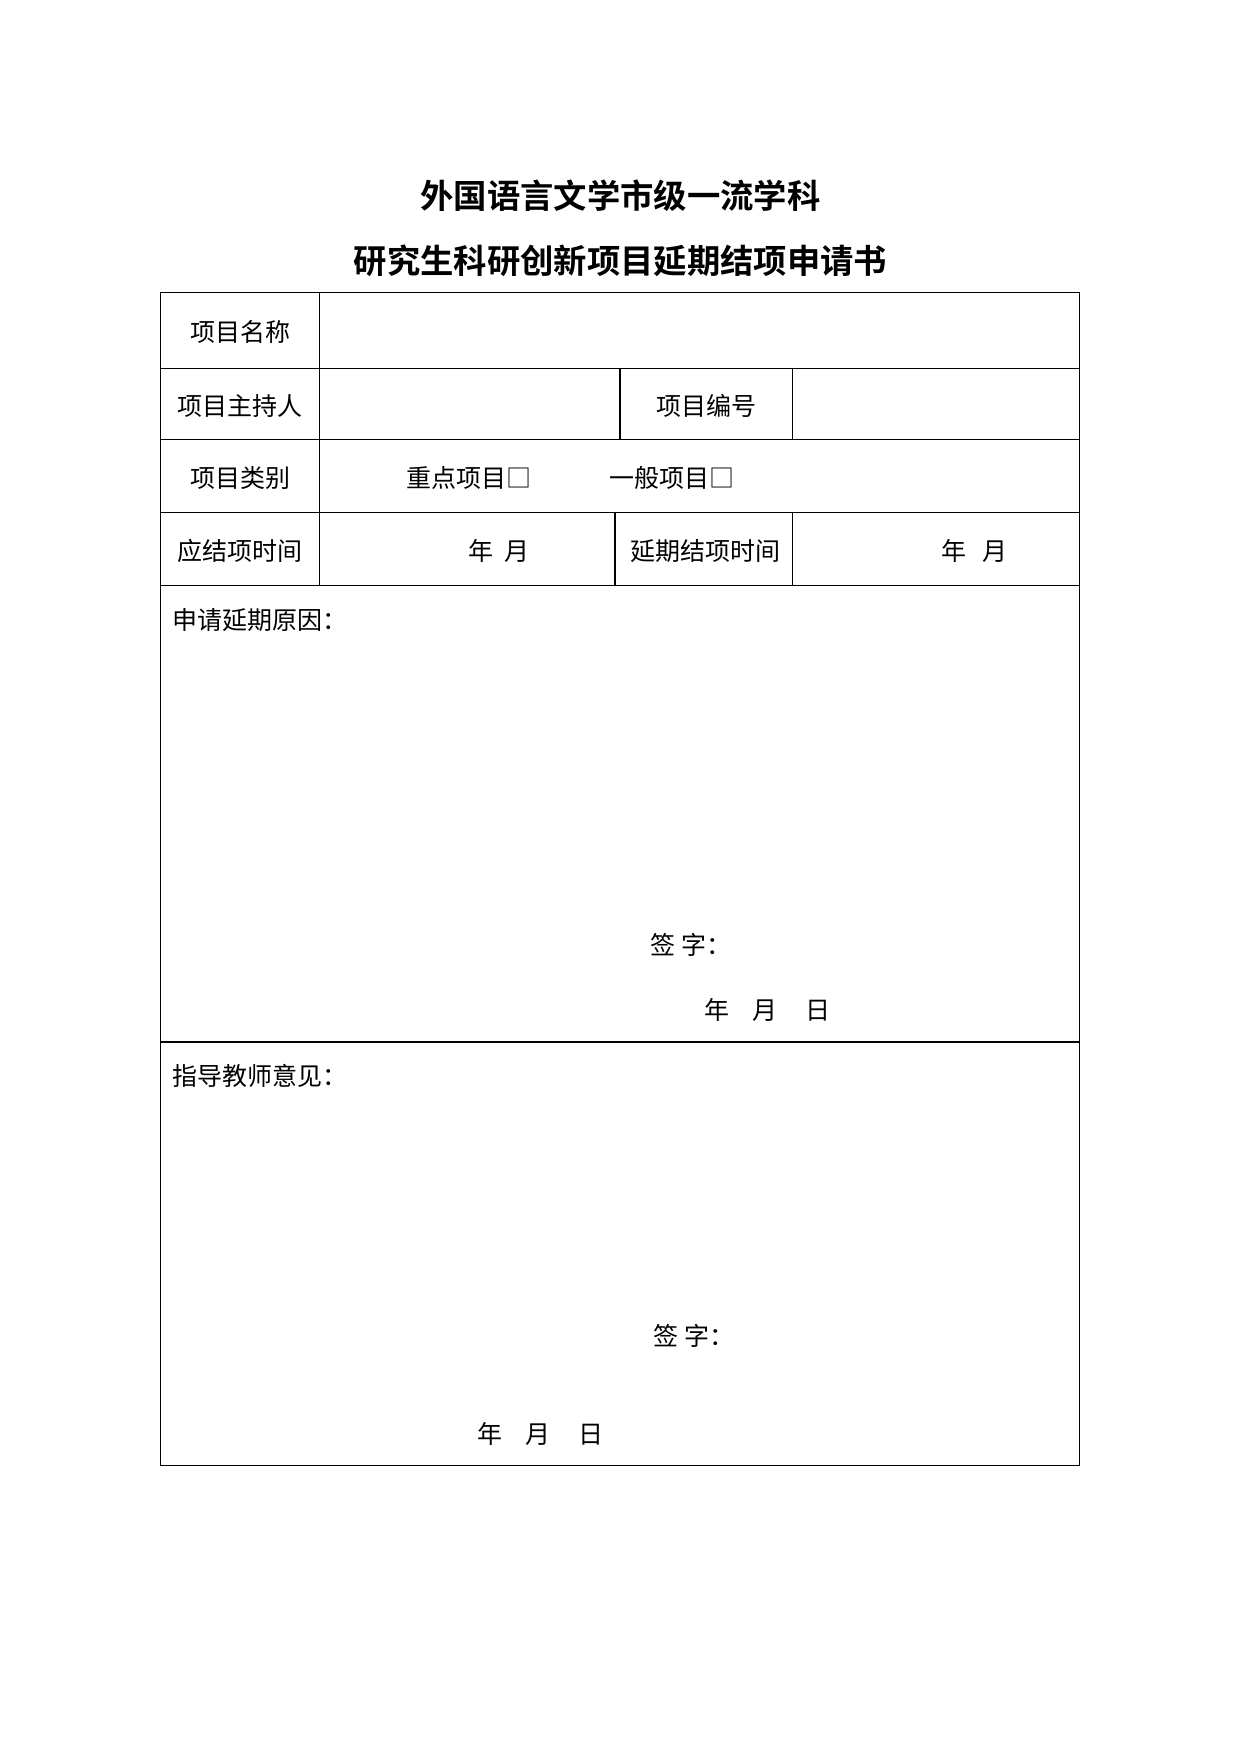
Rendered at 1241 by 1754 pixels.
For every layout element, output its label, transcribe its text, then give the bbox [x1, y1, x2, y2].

table_cell 指导教师意见： 签 字： 年 月 日 [161, 1043, 1079, 1465]
table_header 项目名称 [161, 293, 319, 368]
table_header [320, 293, 1079, 368]
table_cell 项目主持人 [161, 369, 319, 439]
table_cell 申请延期原因： 签 字： 年 月 日 [161, 586, 1079, 1041]
table_cell [793, 369, 1079, 439]
table_cell 重点项目□ 一般项目□ [320, 440, 1079, 512]
table_cell 年 月 [793, 513, 1079, 585]
table_cell 年 月 [320, 513, 614, 585]
table_cell 应结项时间 [161, 513, 319, 585]
table_cell 项目编号 [621, 369, 792, 439]
text 研究生科研创新项目延期结项申请书 [187, 227, 1053, 292]
text 外国语言文学市级一流学科 [187, 162, 1053, 227]
table_cell 项目类别 [161, 440, 319, 512]
table_cell 延期结项时间 [616, 513, 792, 585]
table_cell [320, 369, 619, 439]
